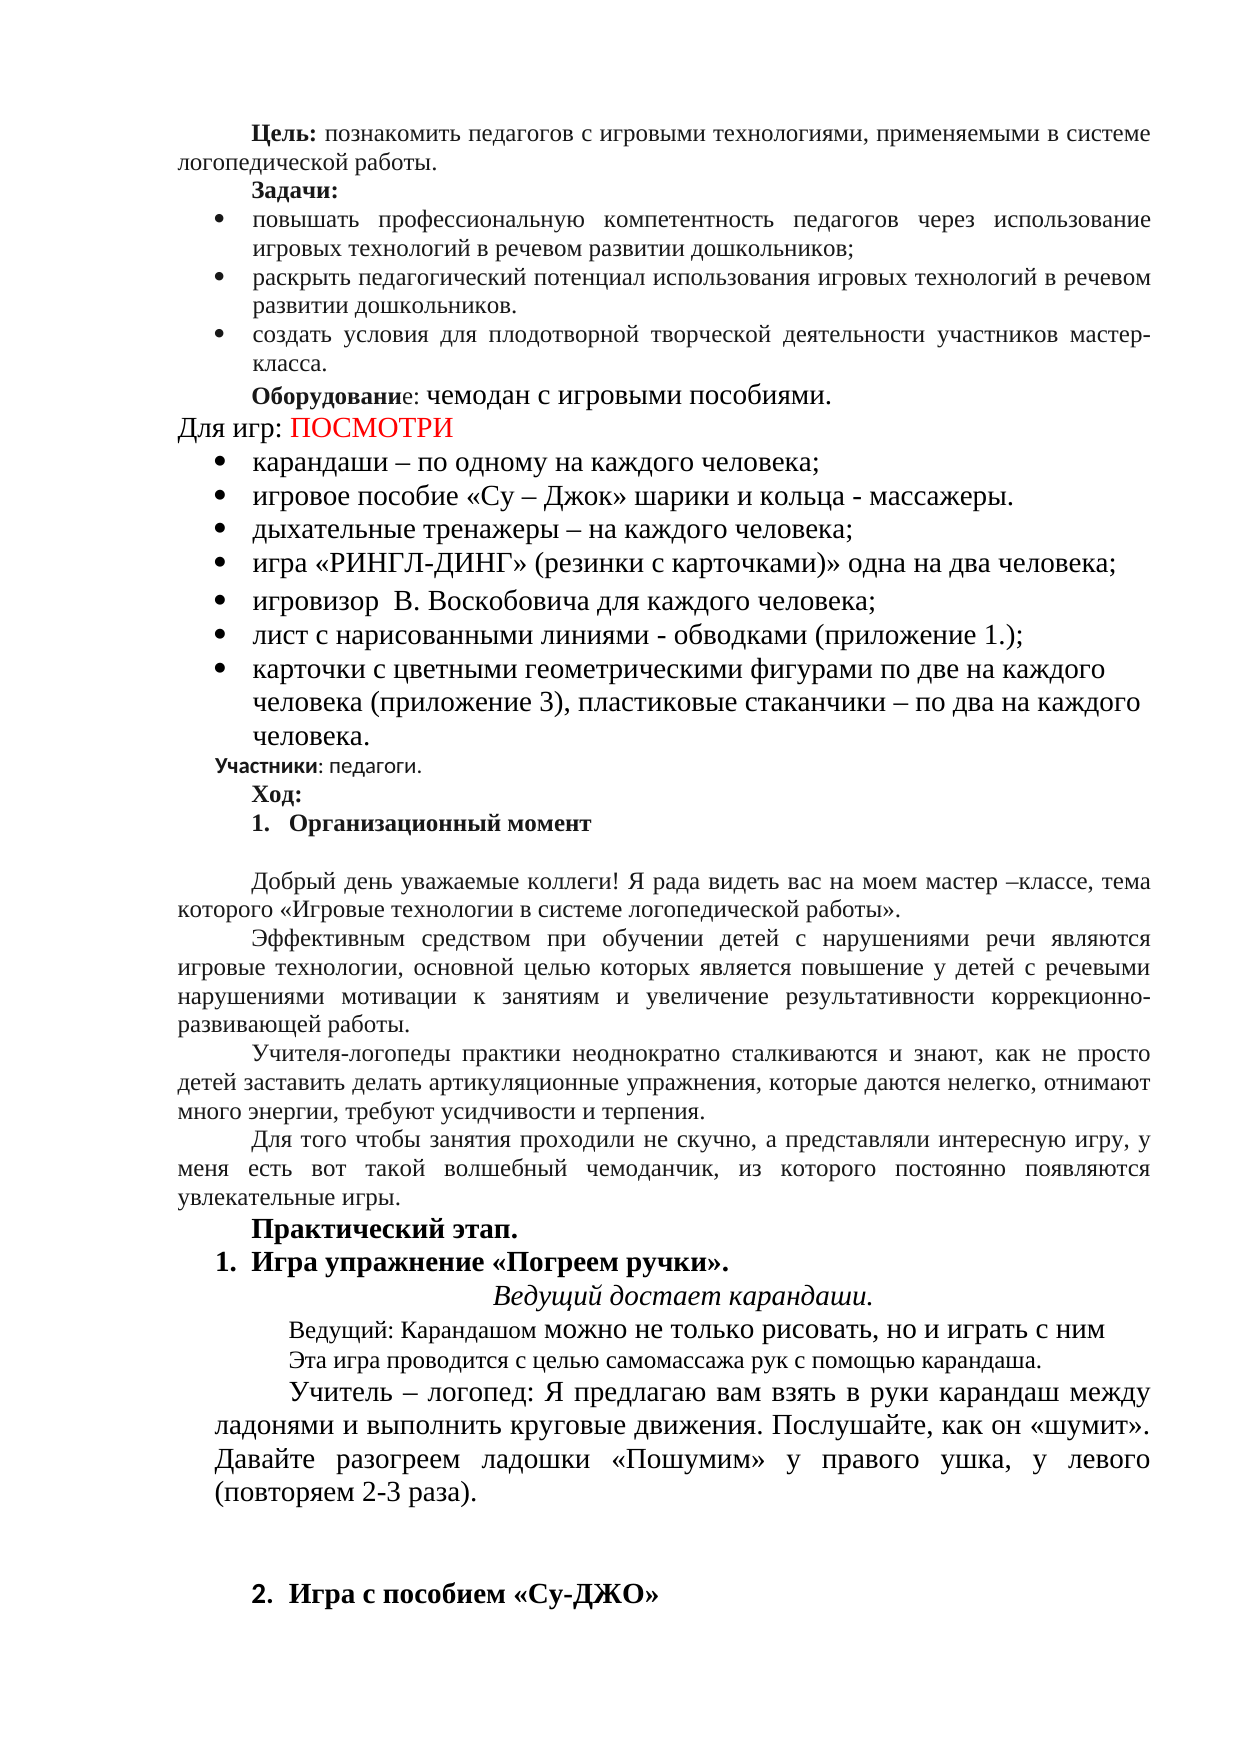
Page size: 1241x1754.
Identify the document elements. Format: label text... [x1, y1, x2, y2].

list игровое пособие «Су – Джок» шарики и кольца - массажеры. [215, 478, 1152, 511]
text Практический этап. [177, 1211, 1152, 1244]
text Оборудование: чемодан с игровыми пособиями. [177, 377, 1152, 410]
list создать условия для плодотворной творческой деятельности участников мастер-класса. [215, 319, 1152, 377]
list игровизор В. Воскобовича для каждого человека; [215, 583, 1152, 617]
list раскрыть педагогический потенциал использования игровых технологий в речевом развитии дошкольников. [215, 262, 1152, 319]
list карандаши – по одному на каждого человека; [215, 444, 1152, 478]
text Учителя-логопеды практики неоднократно сталкиваются и знают, как не просто детей заставить делать артикуляционные упражнения, которые даются нелегко, отнимают много энергии, требуют усидчивости и терпения. [177, 1038, 1152, 1124]
text Ход: [177, 779, 1152, 808]
list повышать профессиональную компетентность педагогов через использование игровых технологий в речевом развитии дошкольников; [215, 204, 1152, 262]
list Организационный момент [251, 808, 1152, 837]
text Добрый день уважаемые коллеги! Я рада видеть вас на моем мастер –классе, тема которого «Игровые технологии в системе логопедической работы». [177, 866, 1152, 923]
list игра «РИНГЛ-ДИНГ» (резинки с карточками)» одна на два человека; [215, 545, 1152, 578]
text Для игр: ПОСМОТРИ [177, 410, 1152, 444]
text 1. Игра упражнение «Погреем ручки». [215, 1244, 1152, 1278]
text Ведущий: Карандашом можно не только рисовать, но и играть с ним [214, 1311, 1152, 1345]
text Эффективным средством при обучении детей с нарушениями речи являются игровые технологии, основной целью которых является повышение у детей с речевыми нарушениями мотивации к занятиям и увеличение результативности коррекционно-развивающей работы. [177, 923, 1152, 1038]
list карточки с цветными геометрическими фигурами по две на каждого человека (приложение 3), пластиковые стаканчики – по два на каждого человека. [215, 651, 1152, 752]
list лист с нарисованными линиями - обводками (приложение 1.); [215, 617, 1152, 651]
text Участники: педагоги. [215, 752, 1152, 779]
text Учитель – логопед: Я предлагаю вам взять в руки карандаш между ладонями и выполнить круговые движения. Послушайте, как он «шумит». Давайте разогреем ладошки «Пошумим» у правого ушка, у левого (повторяем 2-3 раза). [214, 1374, 1152, 1508]
text Для того чтобы занятия проходили не скучно, а представляли интересную игру, у меня есть вот такой волшебный чемоданчик, из которого постоянно появляются увлекательные игры. [177, 1124, 1152, 1211]
list дыхательные тренажеры – на каждого человека; [215, 511, 1152, 545]
text Эта игра проводится с целью самомассажа рук с помощью карандаша. [214, 1345, 1152, 1374]
text Ведущий достает карандаши. [215, 1278, 1152, 1311]
list Игра с пособием «Су-ДЖО» [251, 1575, 1152, 1611]
text Задачи: [177, 176, 1152, 204]
text Цель: познакомить педагогов с игровыми технологиями, применяемыми в системе логопедической работы. [177, 118, 1152, 176]
